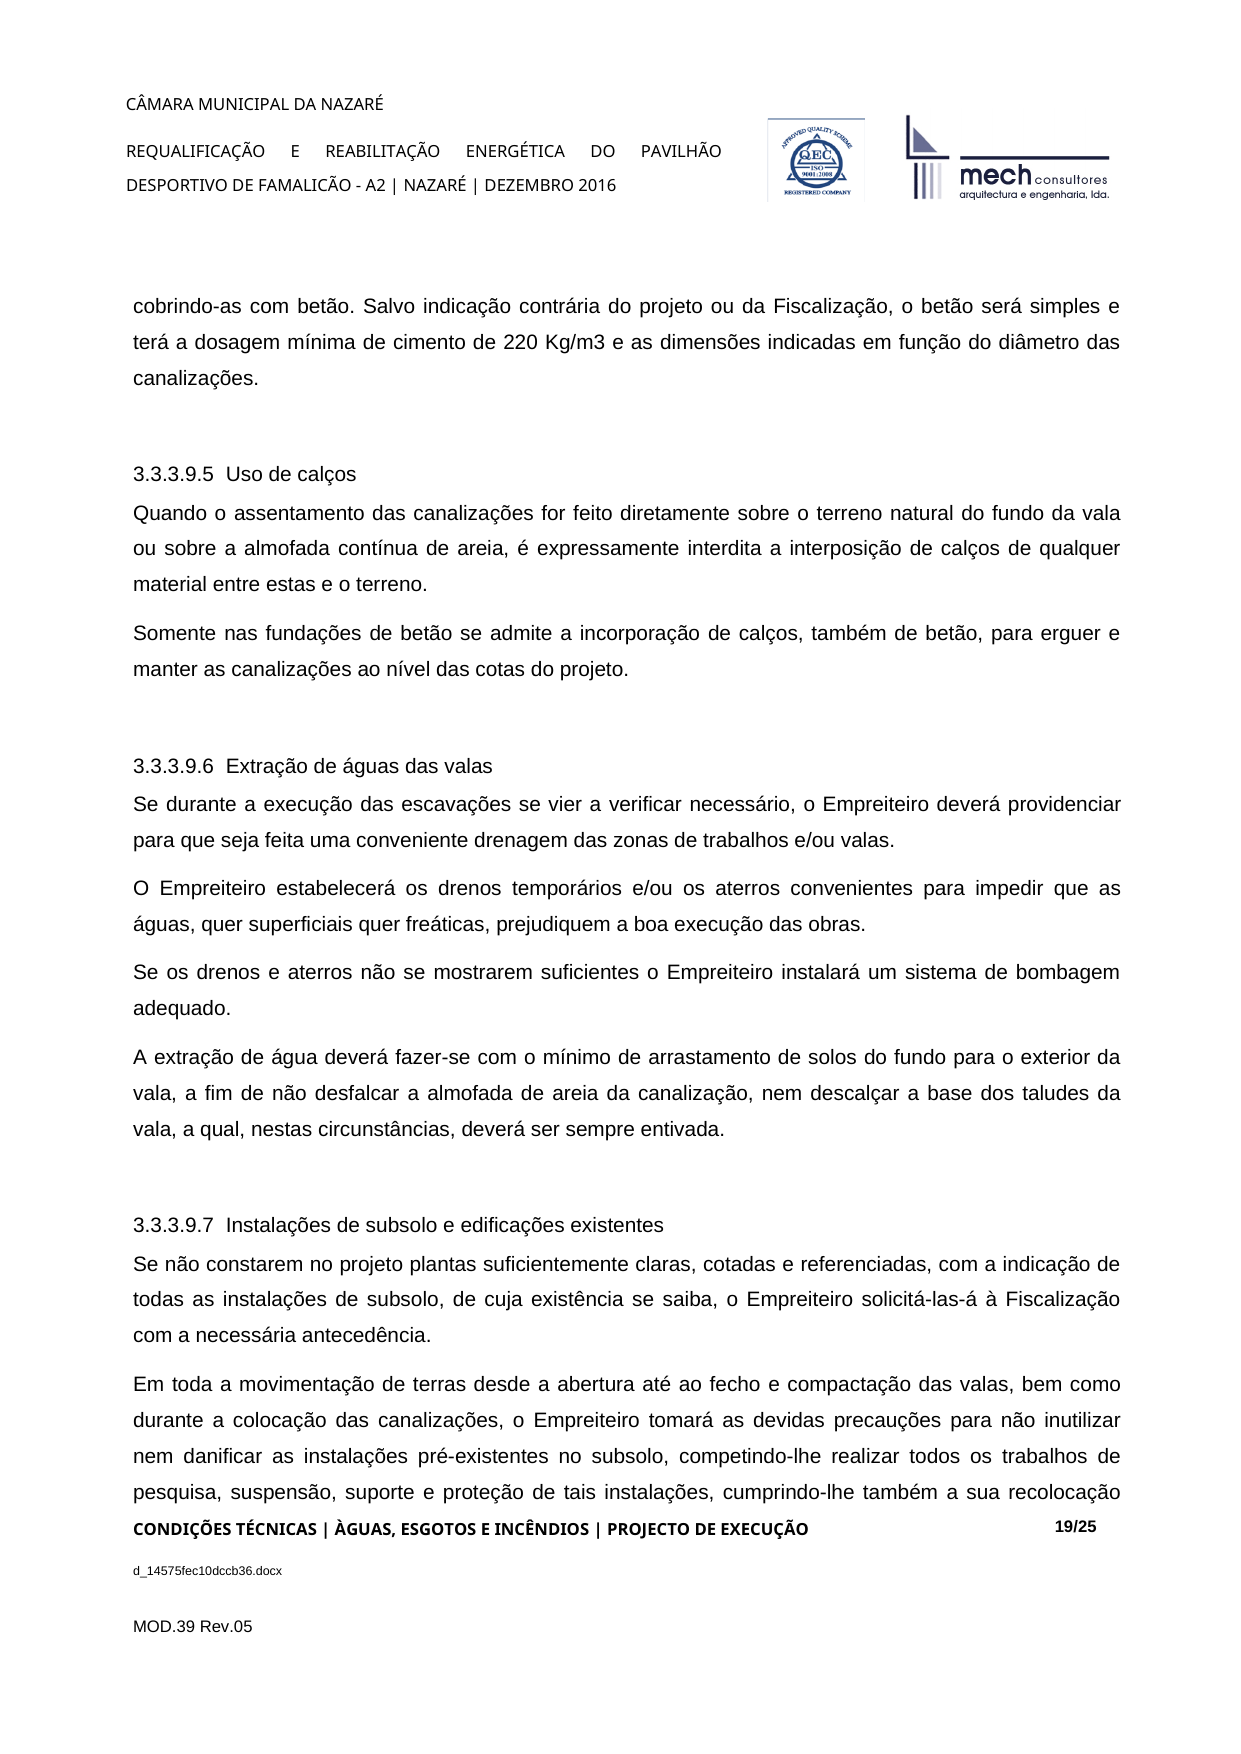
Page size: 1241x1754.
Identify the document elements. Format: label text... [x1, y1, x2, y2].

picture [899, 108, 1112, 199]
text Se os drenos e aterros não se mostrarem suficientes o Empreiteiro instalará um sistema de bombagem adequado. [133, 960, 1122, 1020]
subtitle Instalações de subsolo e edificações existentes [133, 1213, 1122, 1237]
text A extração de água deverá fazer-se com o mínimo de arrastamento de solos do fundo para o exterior da vala, a fim de não desfalcar a almofada de areia da canalização, nem descalçar a base dos taludes da vala, a qual, nestas circunstâncias, deverá ser sempre entivada. [133, 1044, 1122, 1140]
subtitle Uso de calços [133, 462, 1122, 486]
text Quando o assentamento das canalizações for feito diretamente sobre o terreno natural do fundo da vala ou sobre a almofada contínua de areia, é expressamente interdita a interposição de calços de qualquer material entre estas e o terreno. [133, 500, 1122, 596]
text Se durante a execução das escavações se vier a verificar necessário, o Empreiteiro deverá providenciar para que seja feita uma conveniente drenagem das zonas de trabalhos e/ou valas. [133, 791, 1122, 851]
text O Empreiteiro estabelecerá os drenos temporários e/ou os aterros convenientes para impedir que as águas, quer superficiais quer freáticas, prejudiquem a boa execução das obras. [133, 876, 1122, 936]
text Somente nas fundações de betão se admite a incorporação de calços, também de betão, para erguer e manter as canalizações ao nível das cotas do projeto. [133, 621, 1122, 681]
text Se não constarem no projeto plantas suficientemente claras, cotadas e referenciadas, com a indicação de todas as instalações de subsolo, de cuja existência se saiba, o Empreiteiro solicitá-las-á à Fiscalização com a necessária antecedência. [133, 1251, 1122, 1347]
subtitle Extração de águas das valas [133, 753, 1122, 777]
picture [767, 118, 865, 200]
